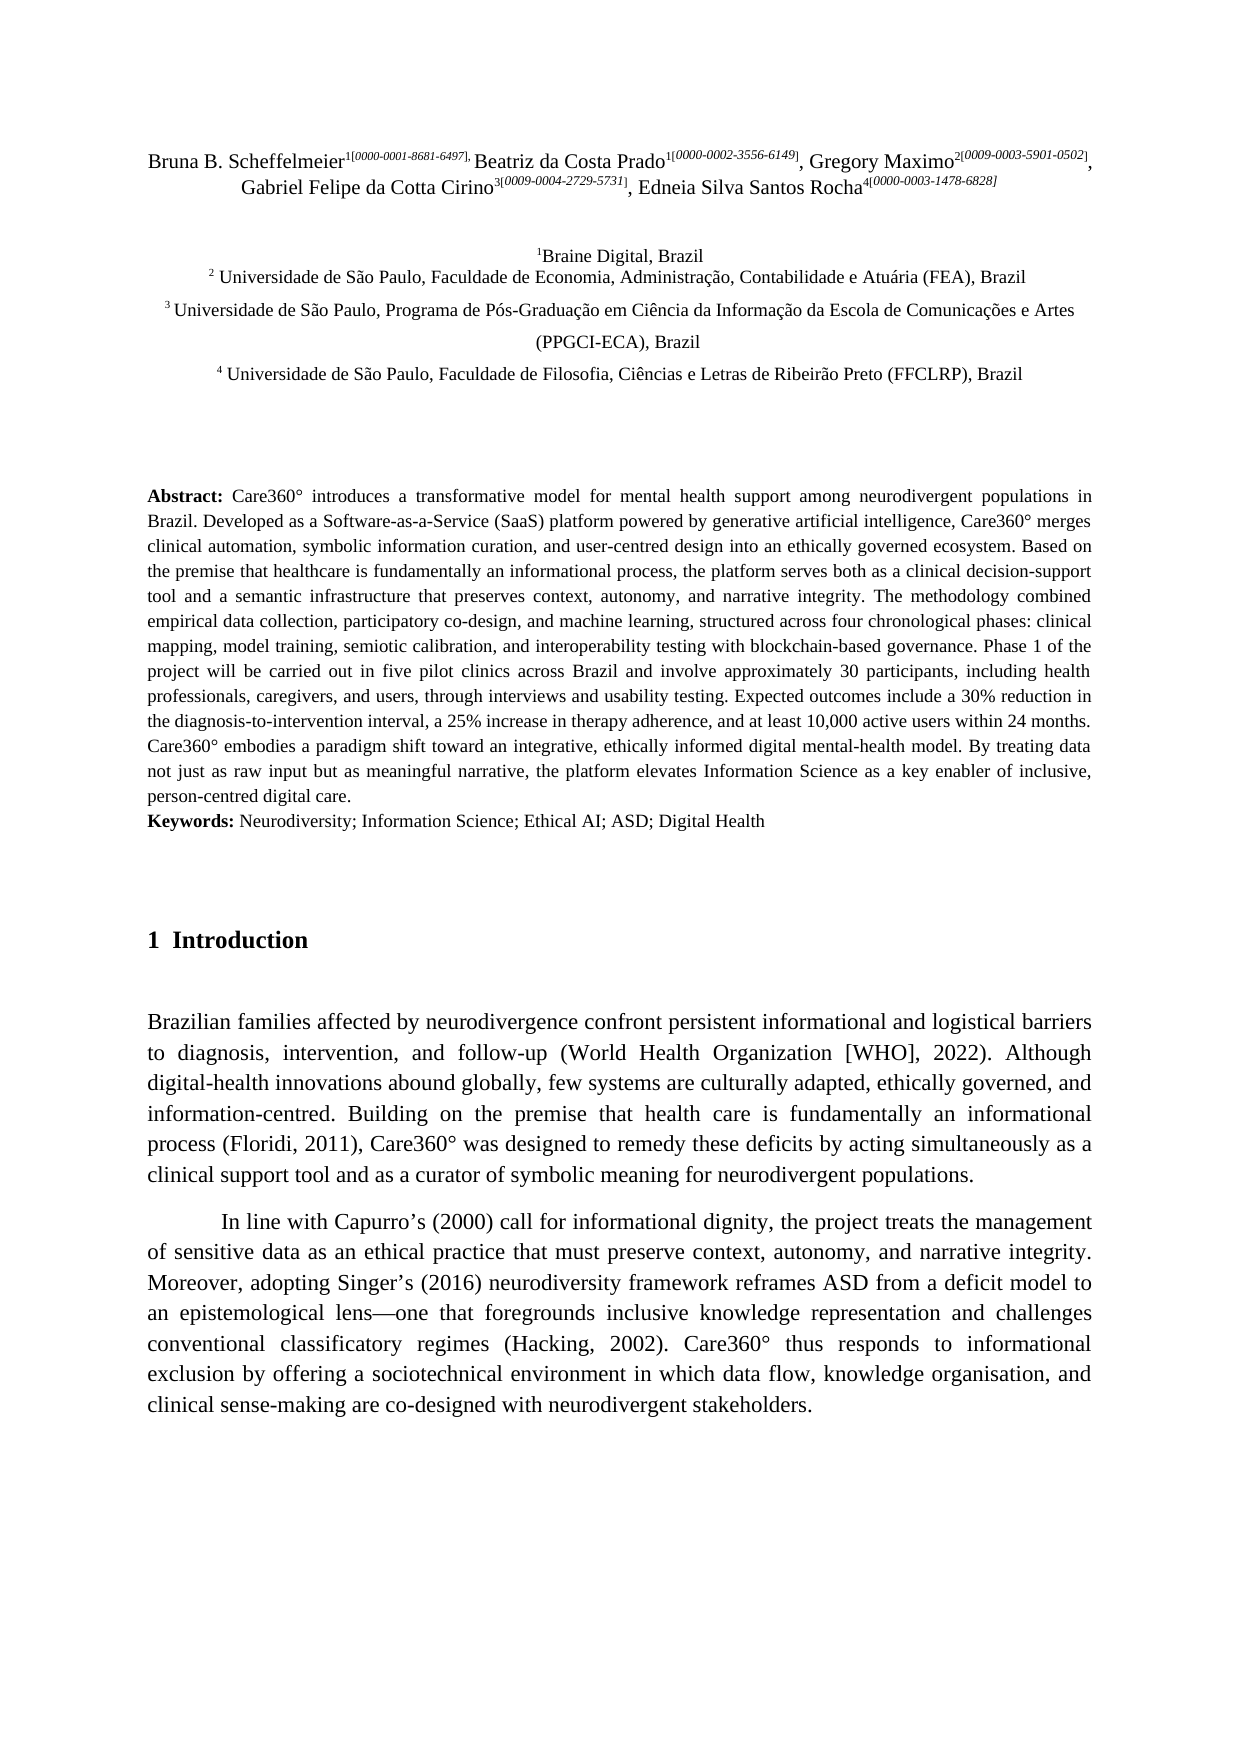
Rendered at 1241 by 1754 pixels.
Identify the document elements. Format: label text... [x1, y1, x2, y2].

subtitle Abstract: Care360° introduces a transformative model for mental health support among neurodivergent populations in Brazil. Developed as a Software-as-a-Service (SaaS) platform powered by generative artificial intelligence, Care360° merges clinical automation, symbolic information curation, and user-centred design into an ethically governed ecosystem. Based on the premise that healthcare is fundamentally an informational process, the platform serves both as a clinical decision-support tool and a semantic infrastructure that preserves context, autonomy, and narrative integrity. The methodology combined empirical data collection, participatory co-design, and machine learning, structured across four chronological phases: clinical mapping, model training, semiotic calibration, and interoperability testing with blockchain-based governance. Phase 1 of the project will be carried out in five pilot clinics across Brazil and involve approximately 30 participants, including health professionals, caregivers, and users, through interviews and usability testing. Expected outcomes include a 30% reduction in the diagnosis-to-intervention interval, a 25% increase in therapy adherence, and at least 10,000 active users within 24 months. Care360° embodies a paradigm shift toward an integrative, ethically informed digital mental-health model. By treating data not just as raw input but as meaningful narrative, the platform elevates Information Science as a key enabler of inclusive, person-centred digital care. [147, 485, 1093, 807]
subtitle 1 Introduction [147, 925, 1093, 953]
text Keywords: Neurodiversity; Information Science; Ethical AI; ASD; Digital Health [147, 810, 1093, 832]
text Brazilian families affected by neurodivergence confront persistent informational and logistical barriers to diagnosis, intervention, and follow-up (World Health Organization [WHO], 2022). Although digital-health innovations abound globally, few systems are culturally adapted, ethically governed, and information-centred. Building on the premise that health care is fundamentally an informational process (Floridi, 2011), Care360° was designed to remedy these deficits by acting simultaneously as a clinical support tool and as a curator of symbolic meaning for neurodivergent populations. [147, 1008, 1093, 1187]
text Bruna B. Scheffelmeier1[0000-0001-8681-6497], Beatriz da Costa Prado1[0000-0002-3556-6149], Gregory Maximo2[0009-0003-5901-0502], Gabriel Felipe da Cotta Cirino3[0009-0004-2729-5731], Edneia Silva Santos Rocha4[0000-0003-1478-6828] [147, 147, 1093, 200]
text 2 Universidade de São Paulo, Faculdade de Economia, Administração, Contabilidade e Atuária (FEA), Brazil 3 Universidade de São Paulo, Programa de Pós-Graduação em Ciência da Informação da Escola de Comunicações e Artes (PPGCI-ECA), Brazil 4 Universidade de São Paulo, Faculdade de Filosofia, Ciências e Letras de Ribeirão Preto (FFCLRP), Brazil [147, 266, 1093, 385]
text 1Braine Digital, Brazil [147, 243, 1093, 266]
text In line with Capurro’s (2000) call for informational dignity, the project treats the management of sensitive data as an ethical practice that must preserve context, autonomy, and narrative integrity. Moreover, adopting Singer’s (2016) neurodiversity framework reframes ASD from a deficit model to an epistemological lens—one that foregrounds inclusive knowledge representation and challenges conventional classificatory regimes (Hacking, 2002). Care360° thus responds to informational exclusion by offering a sociotechnical environment in which data flow, knowledge organisation, and clinical sense-making are co-designed with neurodivergent stakeholders. [147, 1208, 1093, 1417]
